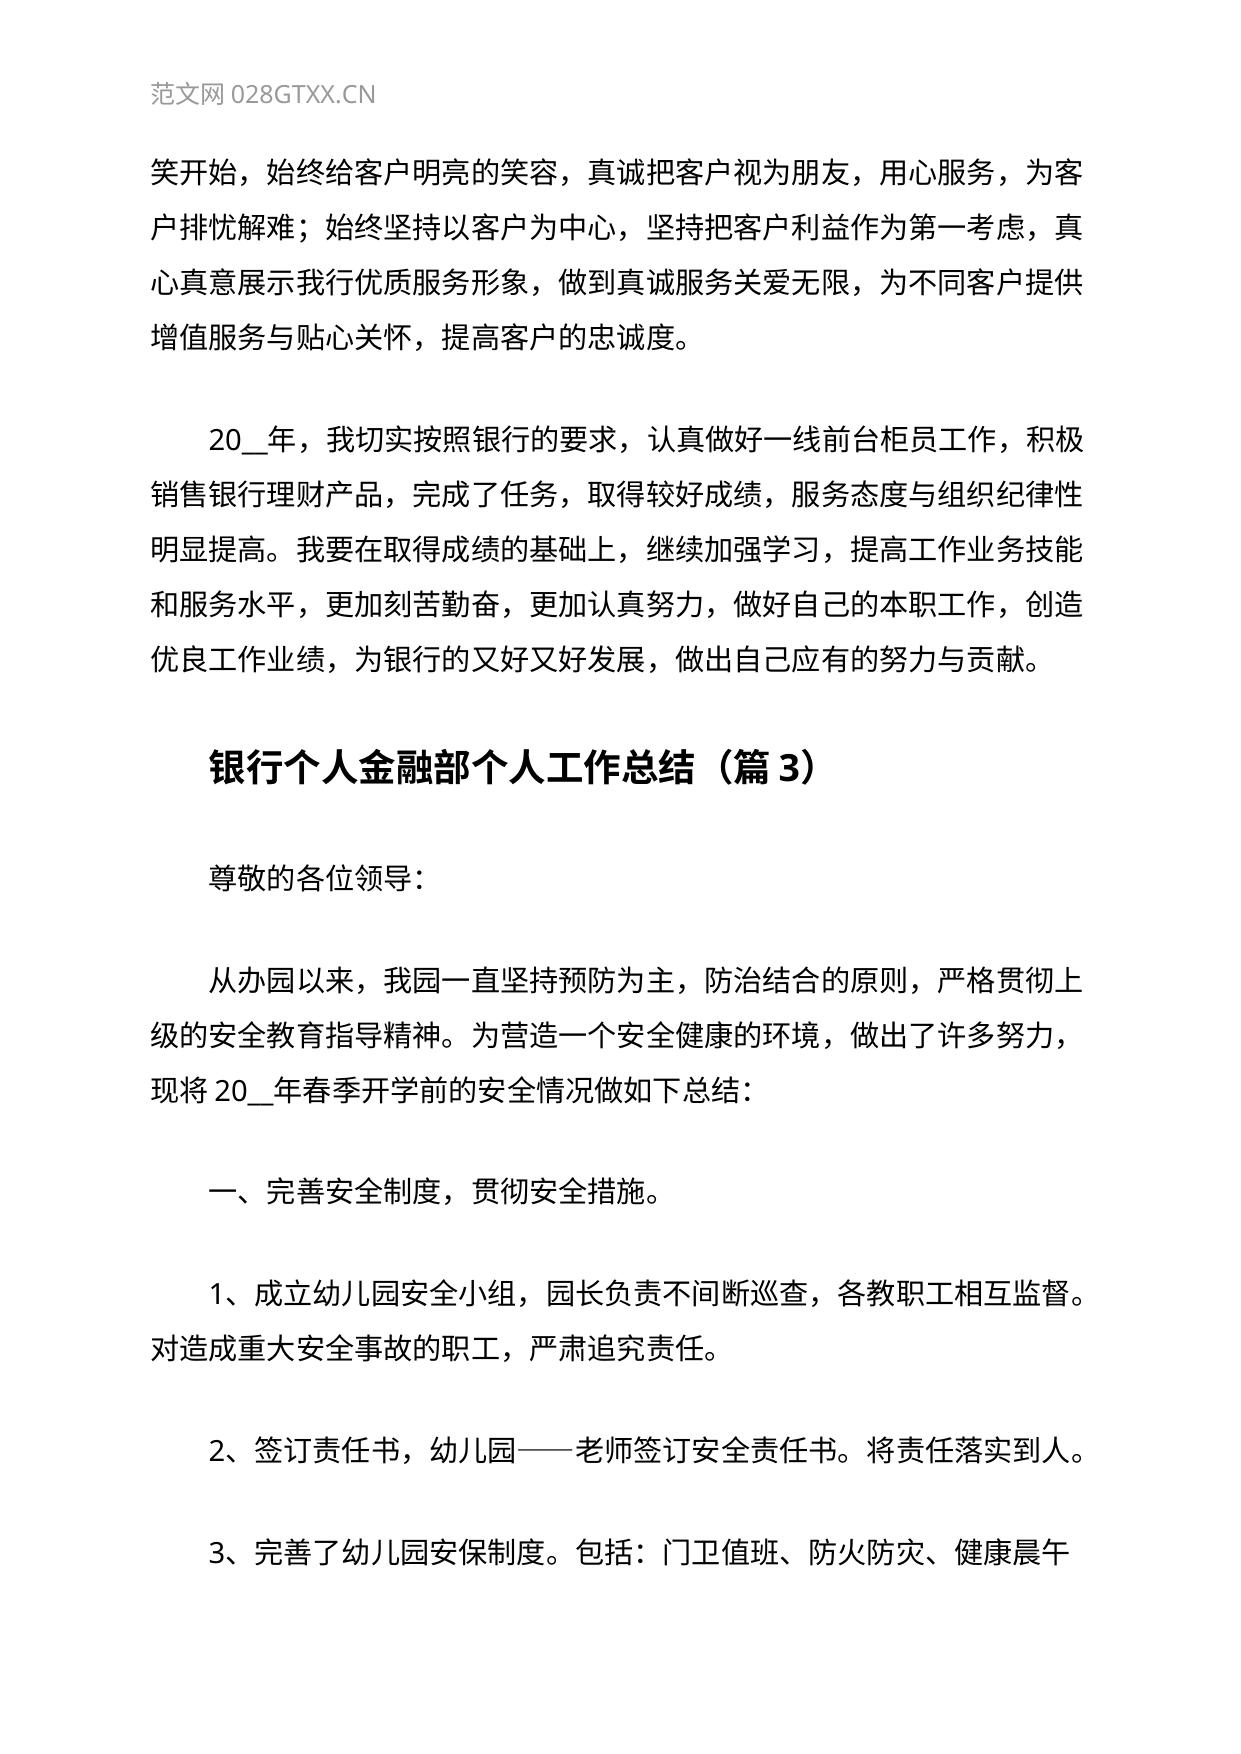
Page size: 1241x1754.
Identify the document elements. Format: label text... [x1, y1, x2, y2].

text 1、成立幼儿园安全小组，园长负责不间断巡查，各教职工相互监督。对造成重大安全事故的职工，严肃追究责任。 [150, 1271, 1090, 1368]
text 银行个人金融部个人工作总结（篇3） [150, 738, 1090, 792]
text 从办园以来，我园一直坚持预防为主，防治结合的原则，严格贯彻上级的安全教育指导精神。为营造一个安全健康的环境，做出了许多努力，现将20__年春季开学前的安全情况做如下总结： [150, 957, 1090, 1109]
text 尊敬的各位领导： [150, 856, 1090, 898]
text 20__年，我切实按照银行的要求，认真做好一线前台柜员工作，积极销售银行理财产品，完成了任务，取得较好成绩，服务态度与组织纪律性明显提高。我要在取得成绩的基础上，继续加强学习，提高工作业务技能和服务水平，更加刻苦勤奋，更加认真努力，做好自己的本职工作，创造优良工作业绩，为银行的又好又好发展，做出自己应有的努力与贡献。 [150, 416, 1090, 678]
text 一、完善安全制度，贯彻安全措施。 [150, 1169, 1090, 1211]
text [150, 1529, 1090, 1572]
text 2、签订责任书，幼儿园——老师签订安全责任书。将责任落实到人。 [150, 1428, 1090, 1470]
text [150, 150, 1090, 357]
